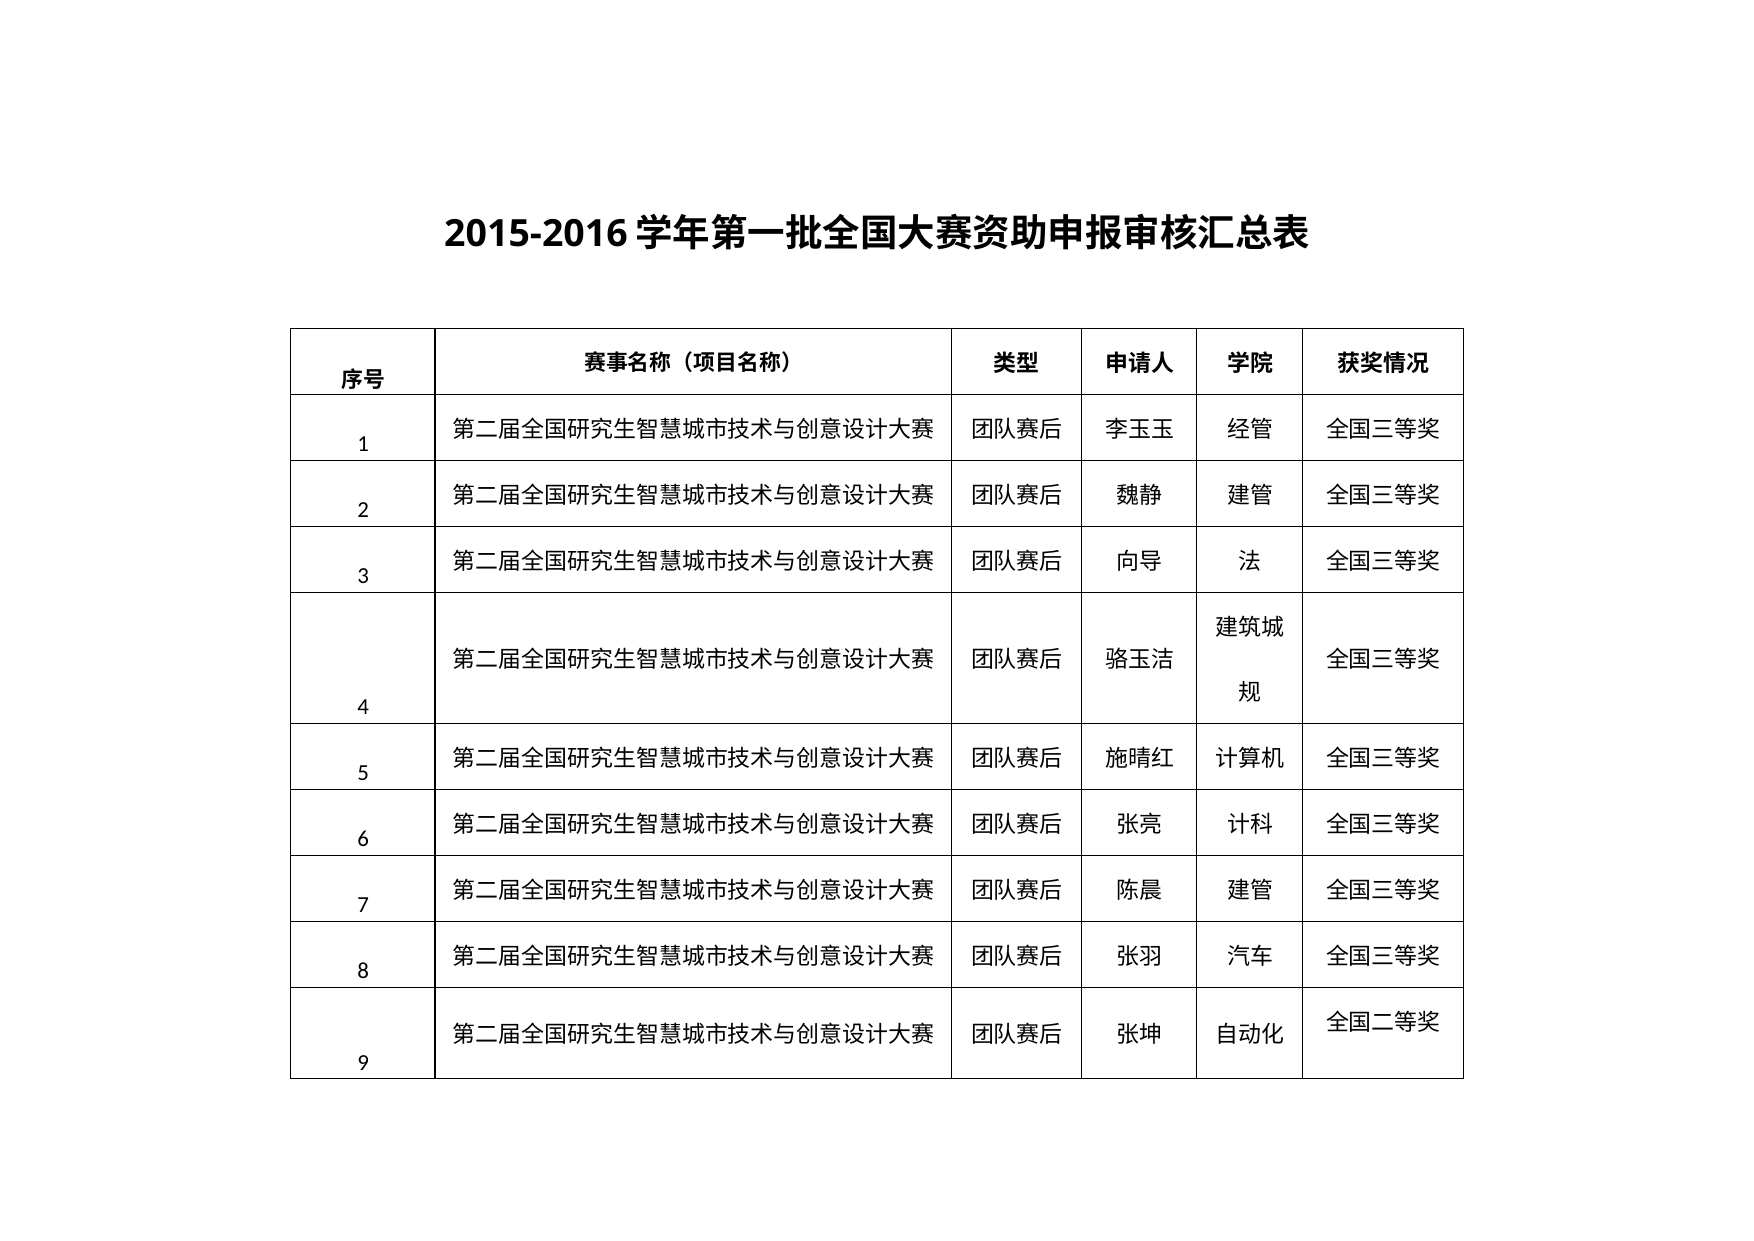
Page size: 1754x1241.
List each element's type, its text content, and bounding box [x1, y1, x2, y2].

table_cell 5 [291, 724, 434, 789]
table_header 学院 [1197, 329, 1302, 394]
table_cell 7 [291, 856, 434, 921]
table_cell 全国三等奖 [1303, 790, 1463, 855]
table_cell 自动化 [1197, 988, 1302, 1078]
table_cell 张坤 [1082, 988, 1196, 1078]
table_cell 4 [291, 593, 434, 723]
table_cell 第二届全国研究生智慧城市技术与创意设计大赛 [436, 593, 951, 723]
table_cell 团队赛后 [952, 988, 1081, 1078]
table_cell 3 [291, 527, 434, 592]
table_cell 全国三等奖 [1303, 527, 1463, 592]
table_cell 骆玉洁 [1082, 593, 1196, 723]
table_header 赛事名称（项目名称） [436, 329, 951, 394]
table_cell 全国三等奖 [1303, 922, 1463, 987]
table_cell 8 [291, 922, 434, 987]
table_header 序号 [291, 329, 434, 394]
table_cell 9 [291, 988, 434, 1078]
table_cell 团队赛后 [952, 527, 1081, 592]
table_cell 计算机 [1197, 724, 1302, 789]
table_cell 魏静 [1082, 461, 1196, 526]
table_cell 建管 [1197, 856, 1302, 921]
table_cell 团队赛后 [952, 593, 1081, 723]
table_cell 6 [291, 790, 434, 855]
table_cell 全国三等奖 [1303, 856, 1463, 921]
table_cell 建管 [1197, 461, 1302, 526]
table_header 获奖情况 [1303, 329, 1463, 394]
table_cell 全国三等奖 [1303, 593, 1463, 723]
table_cell 团队赛后 [952, 856, 1081, 921]
table_cell 张亮 [1082, 790, 1196, 855]
table_cell 向导 [1082, 527, 1196, 592]
table_header 类型 [952, 329, 1081, 394]
table_cell 全国三等奖 [1303, 395, 1463, 460]
table_cell 第二届全国研究生智慧城市技术与创意设计大赛 [436, 790, 951, 855]
table_cell 1 [291, 395, 434, 460]
table_cell 张羽 [1082, 922, 1196, 987]
table_cell 经管 [1197, 395, 1302, 460]
table_cell 计科 [1197, 790, 1302, 855]
table_cell 法 [1197, 527, 1302, 592]
table_cell 团队赛后 [952, 790, 1081, 855]
table_cell 第二届全国研究生智慧城市技术与创意设计大赛 [436, 922, 951, 987]
table_cell 第二届全国研究生智慧城市技术与创意设计大赛 [436, 395, 951, 460]
table_cell 第二届全国研究生智慧城市技术与创意设计大赛 [436, 856, 951, 921]
table_cell 团队赛后 [952, 922, 1081, 987]
table_cell 陈晨 [1082, 856, 1196, 921]
table_cell 团队赛后 [952, 461, 1081, 526]
table_cell 全国二等奖 [1303, 988, 1463, 1078]
table_cell 第二届全国研究生智慧城市技术与创意设计大赛 [436, 461, 951, 526]
text 2015-2016学年第一批全国大赛资助申报审核汇总表 [148, 198, 1606, 263]
table_cell 全国三等奖 [1303, 461, 1463, 526]
table_cell 第二届全国研究生智慧城市技术与创意设计大赛 [436, 527, 951, 592]
table_cell 建筑城规 [1197, 593, 1302, 723]
table_cell 团队赛后 [952, 395, 1081, 460]
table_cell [436, 988, 951, 1078]
table_cell 李玉玉 [1082, 395, 1196, 460]
table_cell 2 [291, 461, 434, 526]
table_cell 施晴红 [1082, 724, 1196, 789]
table_cell 汽车 [1197, 922, 1302, 987]
table_cell 团队赛后 [952, 724, 1081, 789]
table_header 申请人 [1082, 329, 1196, 394]
table_cell 第二届全国研究生智慧城市技术与创意设计大赛 [436, 724, 951, 789]
table_cell 全国三等奖 [1303, 724, 1463, 789]
